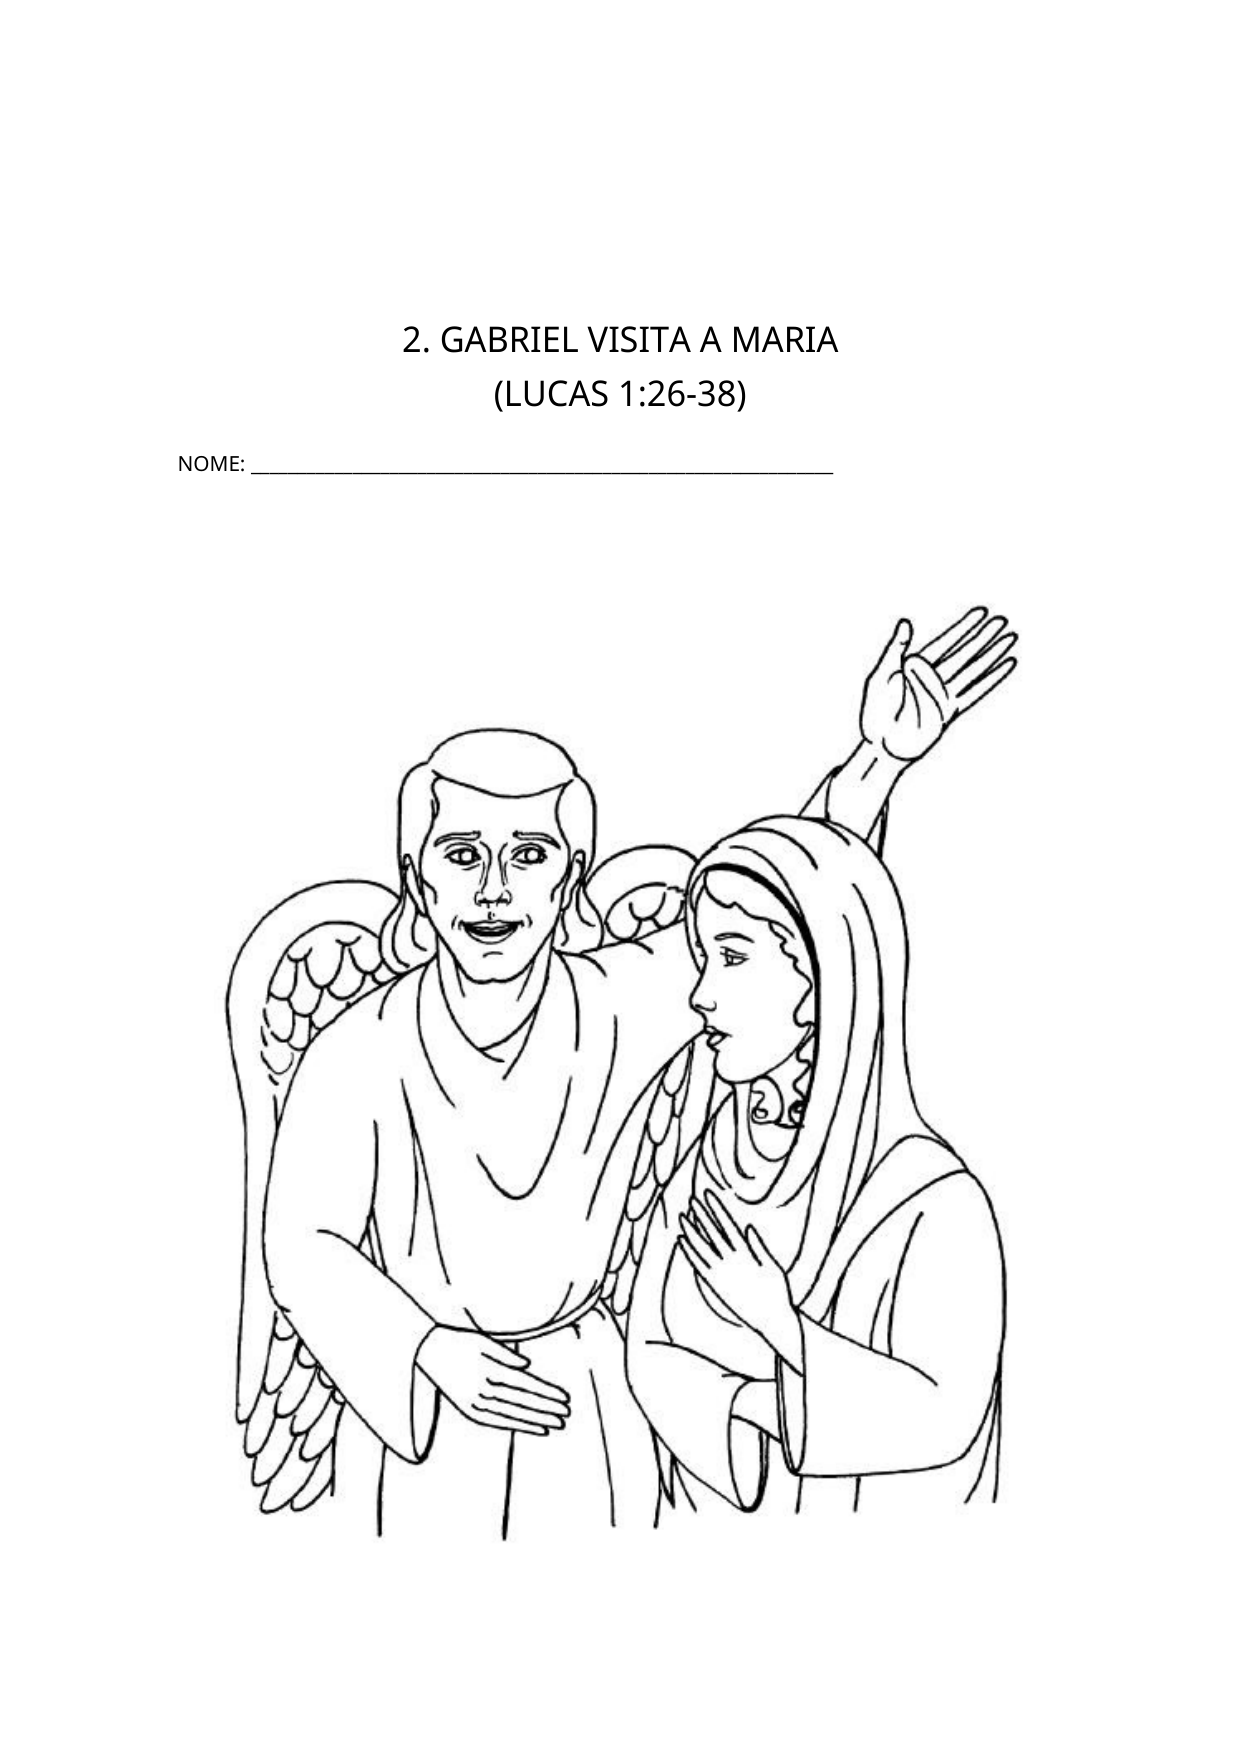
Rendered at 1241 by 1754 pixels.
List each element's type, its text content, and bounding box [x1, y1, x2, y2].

text 2. GABRIEL VISITA A MARIA [177, 309, 1063, 363]
picture [213, 589, 1027, 1548]
text (LUCAS 1:26-38) [177, 363, 1063, 417]
text NOME: _______________________________________________________________ [177, 449, 1063, 478]
